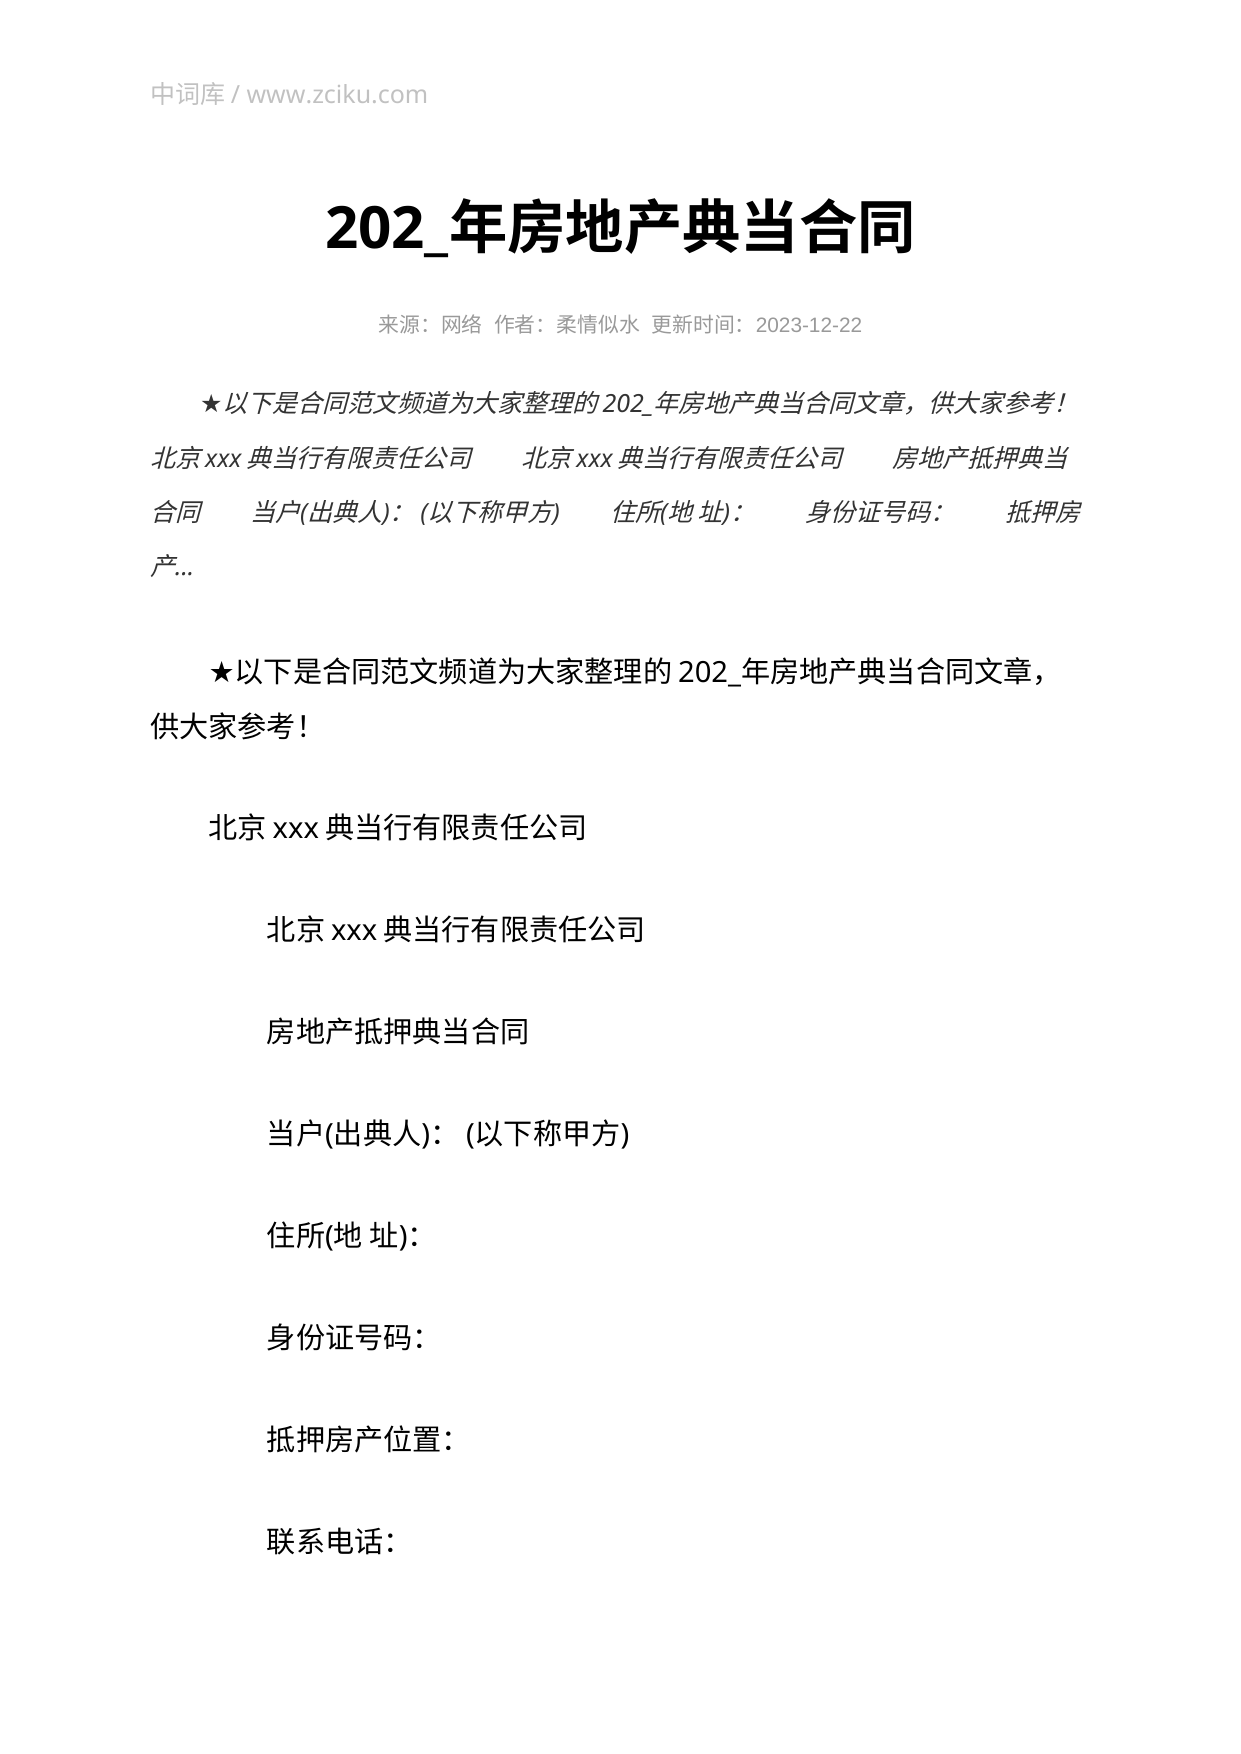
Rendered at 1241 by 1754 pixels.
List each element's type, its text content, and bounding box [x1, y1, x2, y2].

text 北京xxx典当行有限责任公司 [150, 805, 1090, 847]
text ★以下是合同范文频道为大家整理的202_年房地产典当合同文章，供大家参考！ [150, 648, 1090, 745]
text 联系电话： [150, 1518, 1090, 1560]
text 房地产抵押典当合同 [150, 1009, 1090, 1051]
text 抵押房产位置： [150, 1416, 1090, 1459]
text 住所(地 址)： [150, 1213, 1090, 1255]
text 北京xxx典当行有限责任公司 [150, 907, 1090, 949]
text 身份证号码： [150, 1314, 1090, 1357]
text 来源：网络 作者：柔情似水 更新时间：2023-12-22 [150, 313, 1090, 337]
text ★以下是合同范文频道为大家整理的202_年房地产典当合同文章，供大家参考！北京xxx典当行有限责任公司 北京xxx典当行有限责任公司 房地产抵押典当合同 当户(出典人)： (以下称甲方) 住所(地 址)： 身份证号码： 抵押房产... [150, 384, 1090, 583]
text 当户(出典人)： (以下称甲方) [150, 1111, 1090, 1153]
subtitle 202_年房地产典当合同 [150, 181, 1090, 266]
